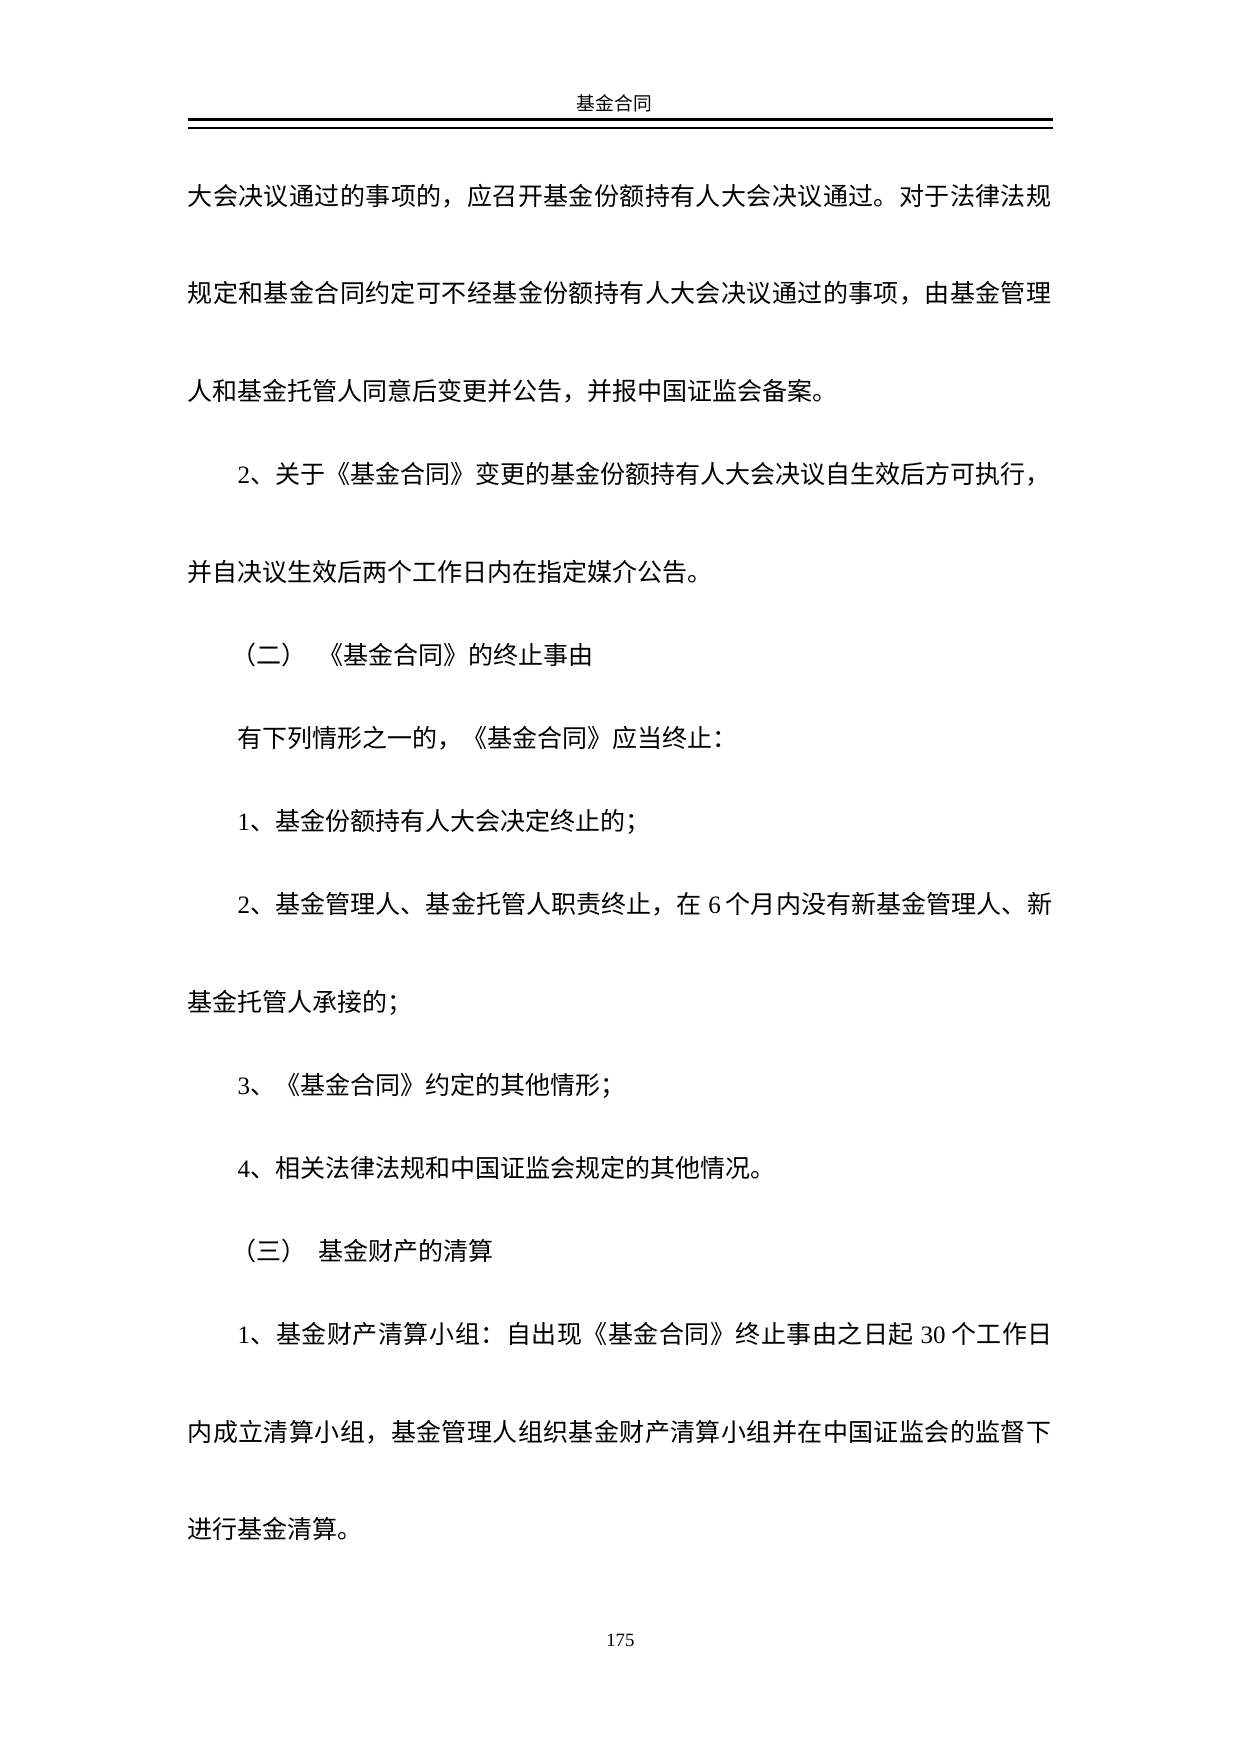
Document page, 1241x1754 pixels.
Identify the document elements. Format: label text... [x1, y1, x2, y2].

list 基金财产的清算 [231, 1217, 1053, 1282]
text 1、基金份额持有人大会决定终止的； [187, 787, 1053, 852]
text 2、关于《基金合同》变更的基金份额持有人大会决议自生效后方可执行，并自决议生效后两个工作日内在指定媒介公告。 [187, 440, 1053, 603]
text 4、相关法律法规和中国证监会规定的其他情况。 [187, 1134, 1053, 1199]
text 1、基金财产清算小组：自出现《基金合同》终止事由之日起30个工作日内成立清算小组，基金管理人组织基金财产清算小组并在中国证监会的监督下进行基金清算。 [187, 1300, 1053, 1560]
text 2、基金管理人、基金托管人职责终止，在6个月内没有新基金管理人、新基金托管人承接的； [187, 870, 1053, 1033]
text 3、《基金合同》约定的其他情形； [187, 1051, 1053, 1116]
list 《基金合同》的终止事由 [231, 621, 1053, 686]
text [187, 162, 1053, 422]
text 有下列情形之一的，《基金合同》应当终止： [187, 704, 1053, 769]
